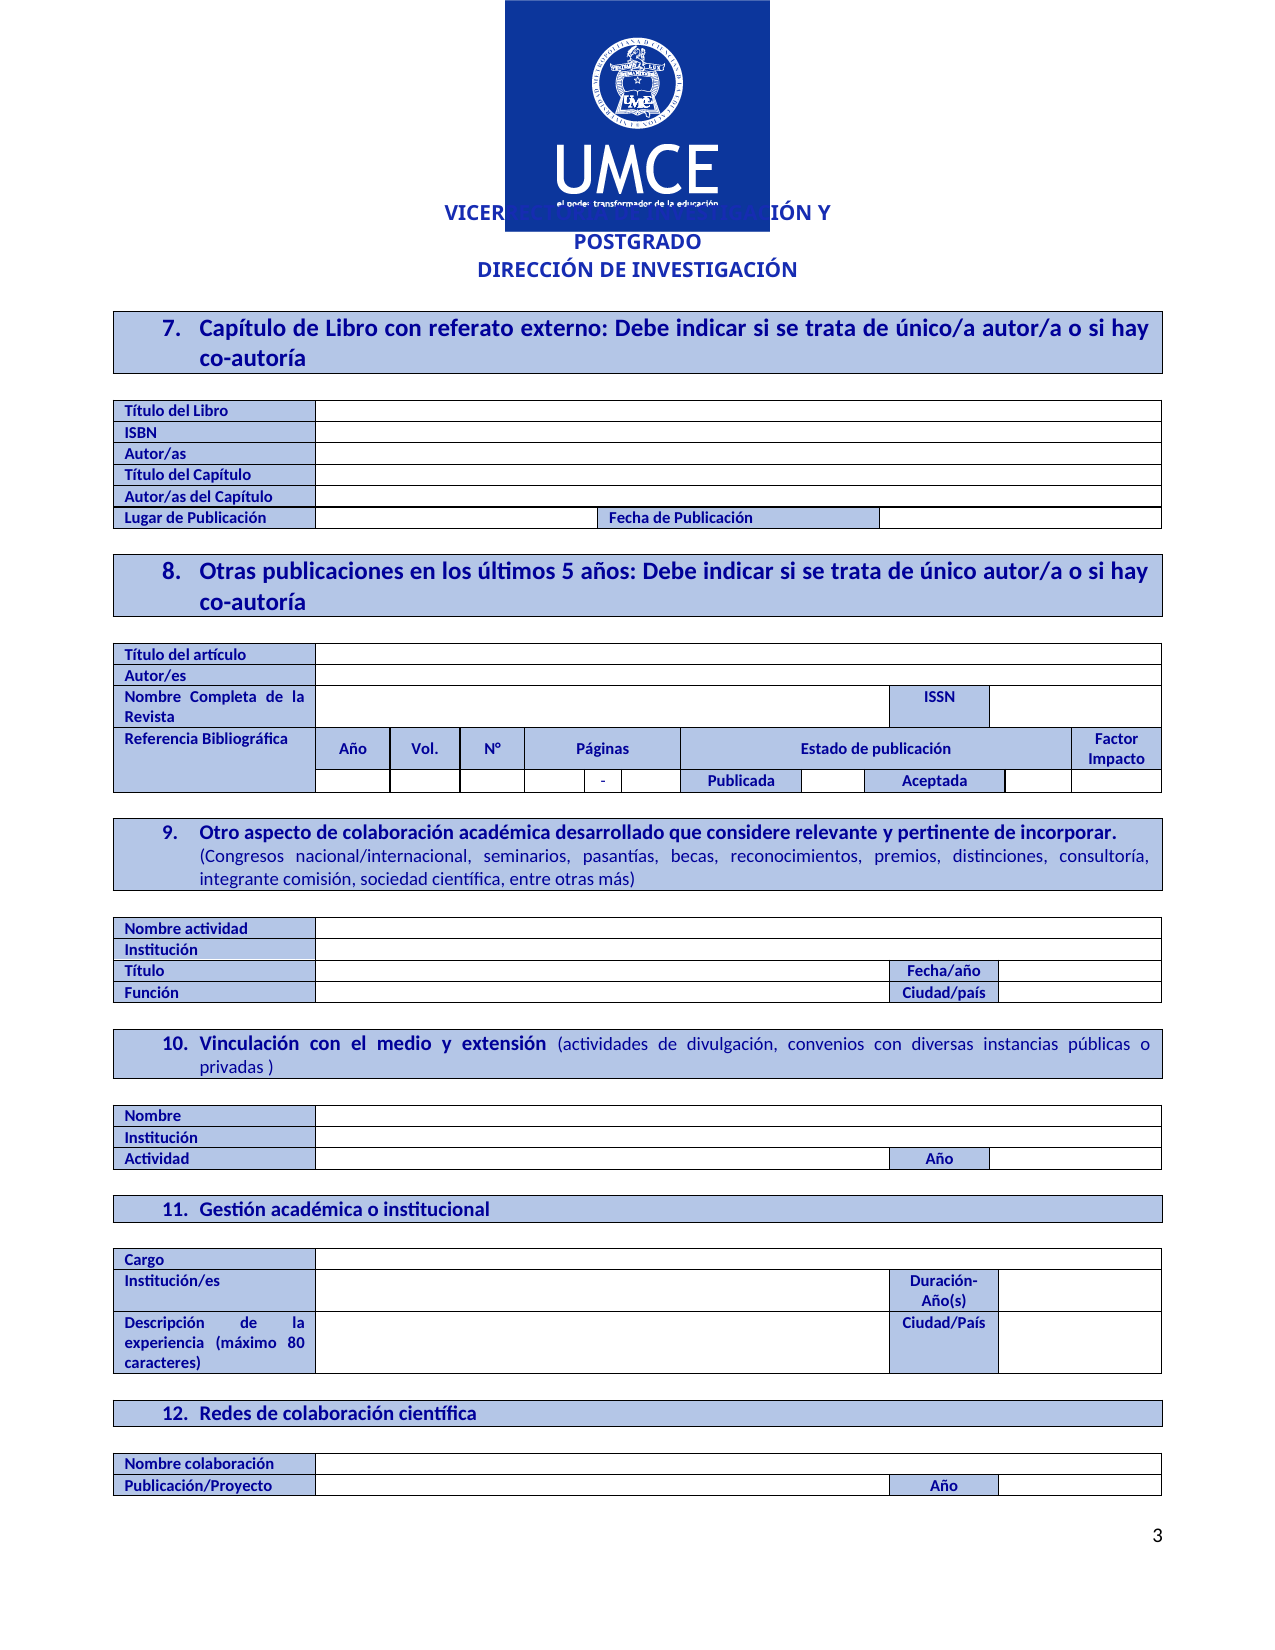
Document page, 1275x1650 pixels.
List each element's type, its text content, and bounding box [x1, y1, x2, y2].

table_cell Actividad [114, 1148, 315, 1169]
table_cell [316, 422, 1161, 442]
table_header [316, 1454, 1161, 1474]
table_cell Duración-Año(s) [890, 1270, 998, 1311]
table_cell [316, 1148, 889, 1169]
table_header [316, 644, 1161, 664]
table_cell Páginas [525, 728, 680, 769]
table_header Otras publicaciones en los últimos 5 años: Debe indicar si se trata de único autor/a o si hay co-autoría [114, 555, 1162, 616]
table_cell Referencia Bibliográfica [114, 728, 315, 792]
table_cell Institución [114, 1127, 315, 1147]
table_cell [999, 1270, 1161, 1311]
table_cell [316, 465, 1161, 485]
table_header Título del artículo [114, 644, 315, 664]
table_header [316, 1249, 1161, 1269]
table_cell Institución [114, 939, 315, 959]
table_header Capítulo de Libro con referato externo: Debe indicar si se trata de único/a autor/a o si hay co-autoría [114, 312, 1162, 373]
table_cell N° [461, 728, 524, 769]
table_cell Ciudad/País [890, 1312, 998, 1373]
table_cell [1006, 770, 1071, 792]
table_cell [316, 443, 1161, 464]
table_cell [316, 961, 889, 981]
table_cell Fecha de Publicación [598, 508, 879, 528]
table_cell ISSN [890, 686, 989, 727]
table_cell Publicada [681, 770, 801, 792]
table_cell Aceptada [865, 770, 1004, 792]
table_cell Estado de publicación [681, 728, 1071, 769]
picture [505, 0, 770, 232]
table_cell [999, 1312, 1161, 1373]
table_cell [316, 686, 889, 727]
table_cell [316, 665, 1161, 685]
table_cell [391, 770, 459, 792]
table_cell Año [316, 728, 389, 769]
table_cell [316, 1312, 889, 1373]
table_header Título del Libro [114, 401, 315, 421]
table_cell Institución/es [114, 1270, 315, 1311]
table_cell [525, 770, 584, 792]
table_header [316, 1106, 1161, 1126]
table_header Nombre actividad [114, 918, 315, 938]
table_cell [802, 770, 864, 792]
table_cell [316, 982, 889, 1002]
table_cell [999, 982, 1161, 1002]
table_cell Publicación/Proyecto [114, 1475, 315, 1495]
table_cell - [585, 770, 621, 792]
table_header Nombre colaboración [114, 1454, 315, 1474]
table_cell [999, 1475, 1161, 1495]
table_cell Título del Capítulo [114, 465, 315, 485]
table_cell [461, 770, 524, 792]
table_header Redes de colaboración científica [114, 1401, 1162, 1426]
table_header Nombre [114, 1106, 315, 1126]
table_cell Descripción de la experiencia (máximo 80 caracteres) [114, 1312, 315, 1373]
table_cell [990, 1148, 1161, 1169]
table_cell [1072, 770, 1161, 792]
table_cell Nombre Completa de la Revista [114, 686, 315, 727]
table_cell [316, 486, 1161, 506]
table_cell ISBN [114, 422, 315, 442]
table_cell [316, 1270, 889, 1311]
table_cell Año [890, 1475, 998, 1495]
table_cell [316, 508, 597, 528]
table_cell Vol. [391, 728, 459, 769]
table_cell [622, 770, 680, 792]
table_cell Factor Impacto [1072, 728, 1161, 769]
table_header Cargo [114, 1249, 315, 1269]
table_header [316, 918, 1161, 938]
table_cell [316, 1127, 1161, 1147]
table_header Vinculación con el medio y extensión (actividades de divulgación, convenios con diversas instancias públicas o privadas ) [114, 1030, 1162, 1078]
table_cell Autor/as del Capítulo [114, 486, 315, 506]
table_cell [999, 961, 1161, 981]
table_cell Año [890, 1148, 989, 1169]
table_cell [316, 1475, 889, 1495]
table_cell Autor/es [114, 665, 315, 685]
table_cell Lugar de Publicación [114, 508, 315, 528]
table_cell Autor/as [114, 443, 315, 464]
table_cell [880, 508, 1161, 528]
table_cell Función [114, 982, 315, 1002]
table_cell Ciudad/país [890, 982, 998, 1002]
table_cell Título [114, 961, 315, 981]
table_header Otro aspecto de colaboración académica desarrollado que considere relevante y pertinente de incorporar. (Congresos nacional/internacional, seminarios, pasantías, becas, reconocimientos, premios, distinciones, consultoría, integrante comisión, sociedad científica, entre otras más) [114, 819, 1162, 890]
table_cell Fecha/año [890, 961, 998, 981]
table_cell [990, 686, 1161, 727]
table_cell [316, 939, 1161, 959]
table_header [316, 401, 1161, 421]
table_cell [316, 770, 389, 792]
table_header Gestión académica o institucional [114, 1196, 1162, 1222]
